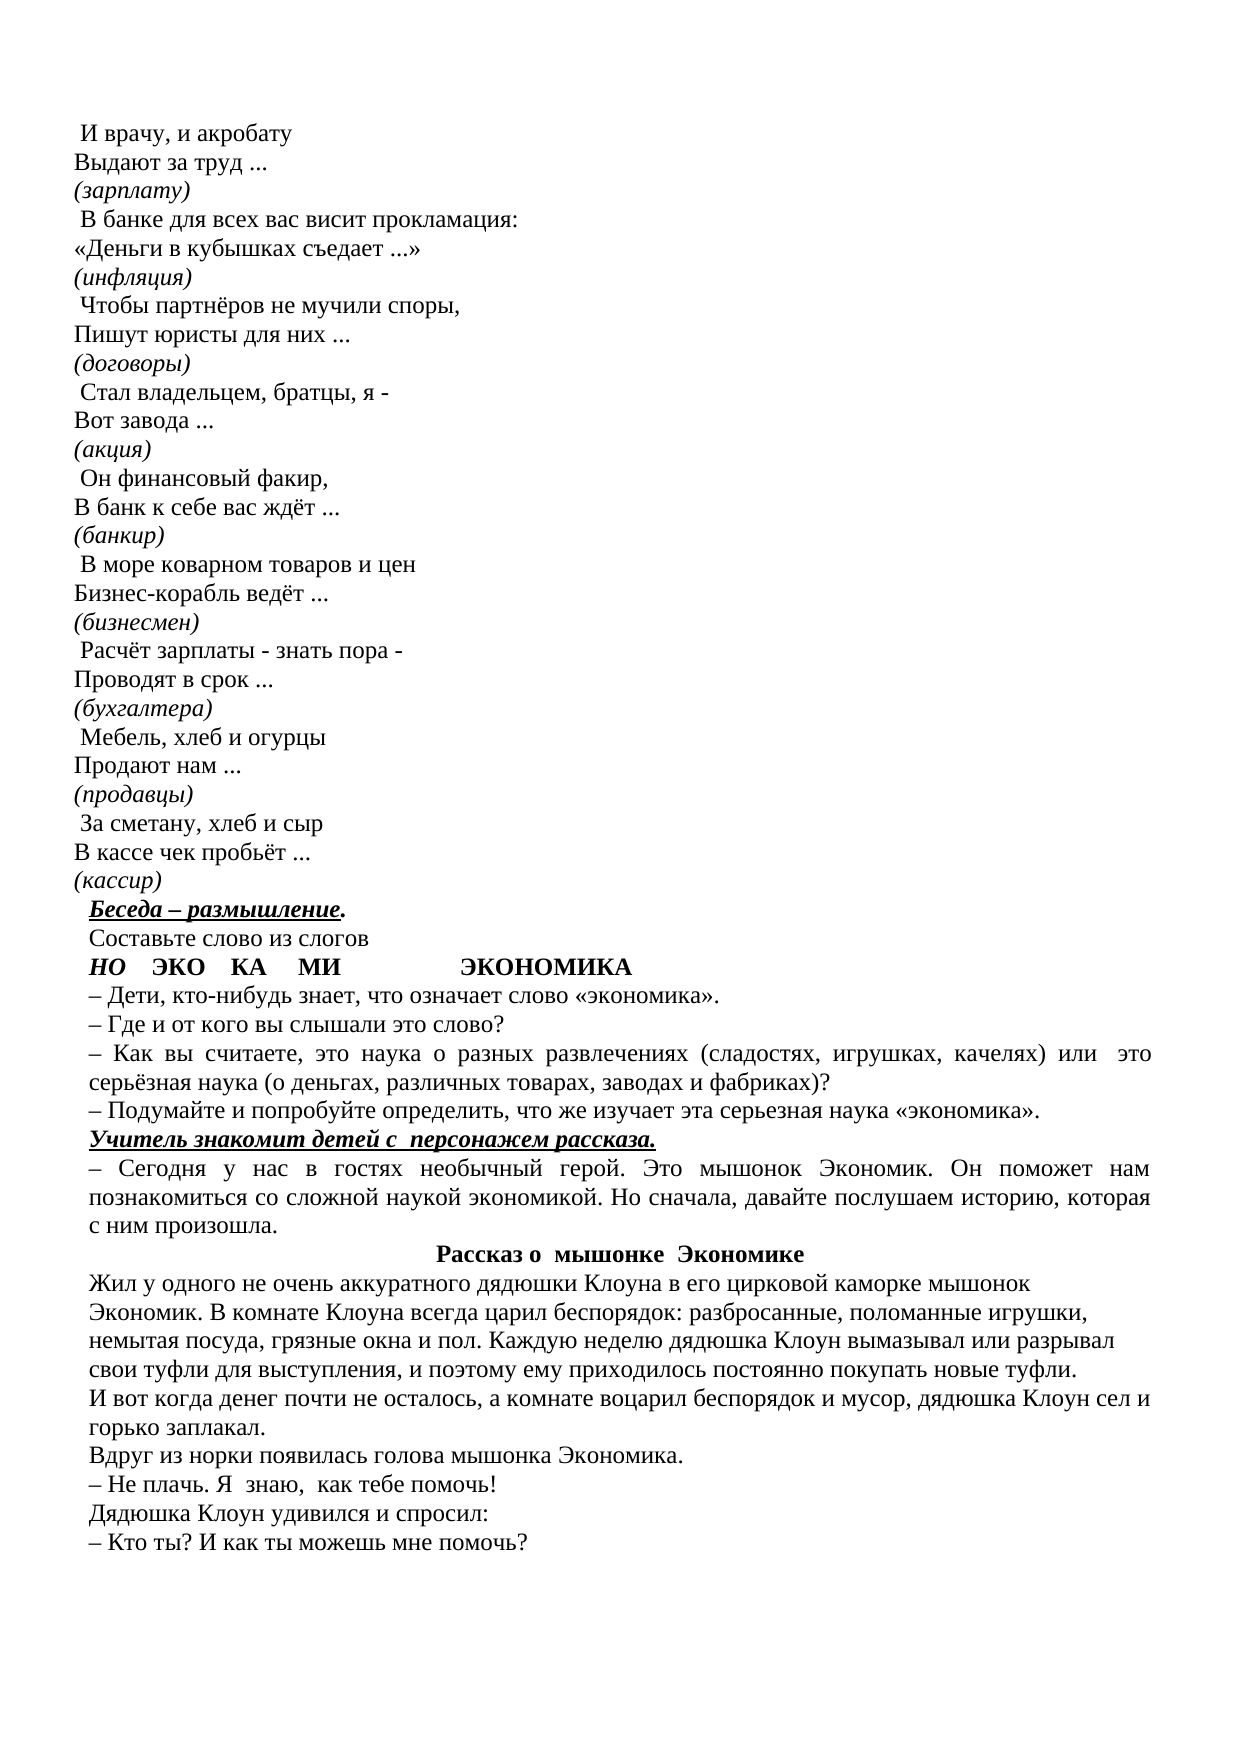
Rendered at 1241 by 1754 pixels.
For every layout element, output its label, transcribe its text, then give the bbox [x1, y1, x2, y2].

text Жил у одного не очень аккуратного дядюшки Клоуна в его цирковой каморке мышонок Экономик. В комнате Клоуна всегда царил беспорядок: разбросанные, поломанные игрушки, немытая посуда, грязные окна и пол. Каждую неделю дядюшка Клоун вымазывал или разрывал свои туфли для выступления, и поэтому ему приходилось постоянно покупать новые туфли. [88, 1268, 1152, 1383]
text Беседа – размышление. [88, 894, 1152, 923]
text – Сегодня у нас в гостях необычный герой. Это мышонок Экономик. Он поможет нам познакомиться со сложной наукой экономикой. Но сначала, давайте послушаем историю, которая с ним произошла. [88, 1153, 1152, 1239]
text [74, 118, 1063, 894]
text Дядюшка Клоун удивился и спросил: [88, 1498, 1063, 1527]
text Рассказ о мышонке Экономике [88, 1239, 1152, 1268]
text – Кто ты? И как ты можешь мне помочь? [88, 1527, 1063, 1556]
text Составьте слово из слогов [88, 923, 1152, 952]
text И вот когда денег почти не осталось, а комнате воцарил беспорядок и мусор, дядюшка Клоун сел и горько заплакал. [88, 1383, 1152, 1441]
text – Дети, кто-нибудь знает, что означает слово «экономика». [88, 981, 1152, 1009]
text – Как вы считаете, это наука о разных развлечениях (сладостях, игрушках, качелях) или это серьёзная наука (о деньгах, различных товарах, заводах и фабриках)? [88, 1038, 1152, 1096]
text Вдруг из норки появилась голова мышонка Экономика. [88, 1441, 1152, 1469]
text – Где и от кого вы слышали это слово? [88, 1009, 1152, 1038]
text НО ЭКО КА МИ ЭКОНОМИКА [88, 952, 1152, 981]
text Учитель знакомит детей с персонажем рассказа. [88, 1124, 1152, 1153]
text – Не плачь. Я знаю, как тебе помочь! [88, 1469, 1152, 1498]
text – Подумайте и попробуйте определить, что же изучает эта серьезная наука «экономика». [88, 1096, 1152, 1124]
